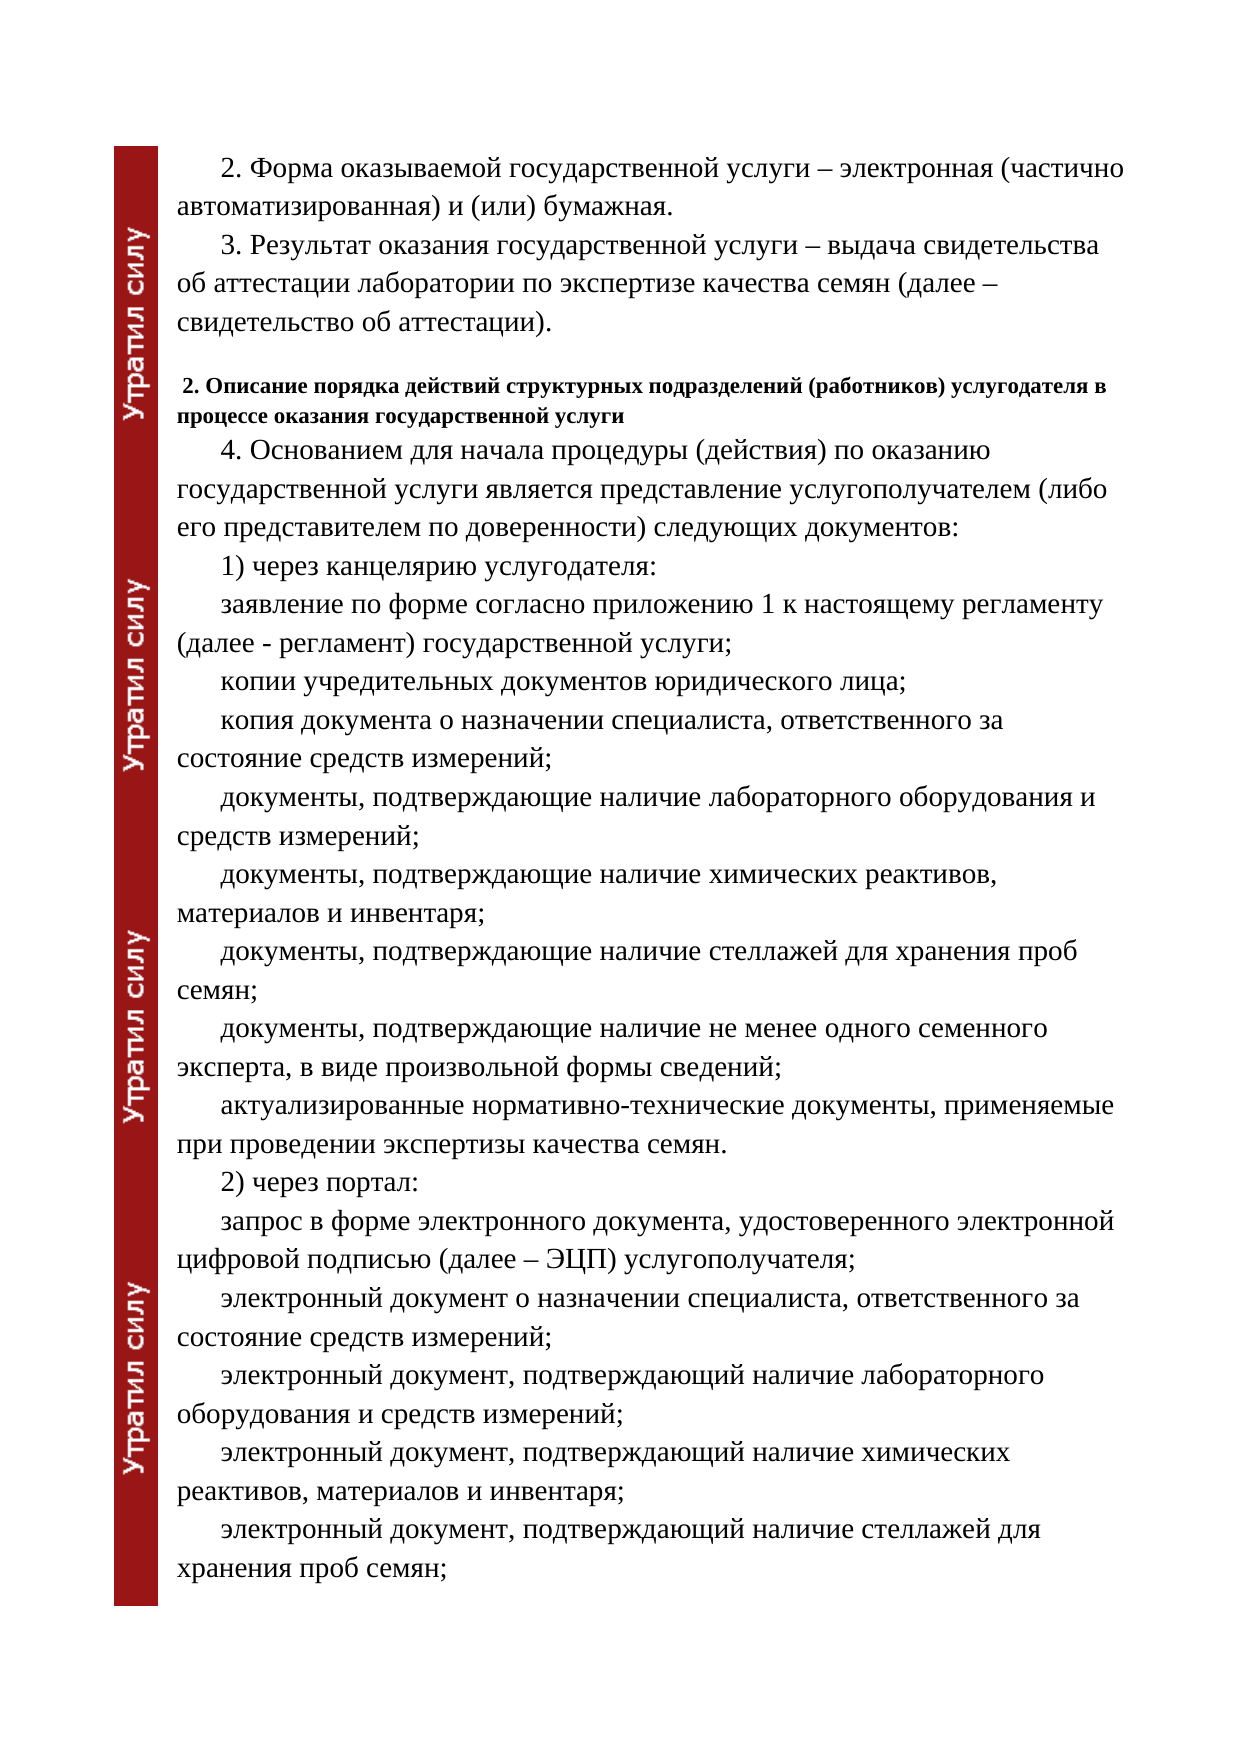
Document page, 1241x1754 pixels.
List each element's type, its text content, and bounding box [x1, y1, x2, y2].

picture [114, 146, 158, 150]
picture [114, 368, 158, 372]
picture [114, 428, 158, 432]
picture [114, 1583, 158, 1606]
text 2. Описание порядка действий структурных подразделений (работников) услугодателя в процессе оказания государственной услуги [112, 372, 1128, 428]
